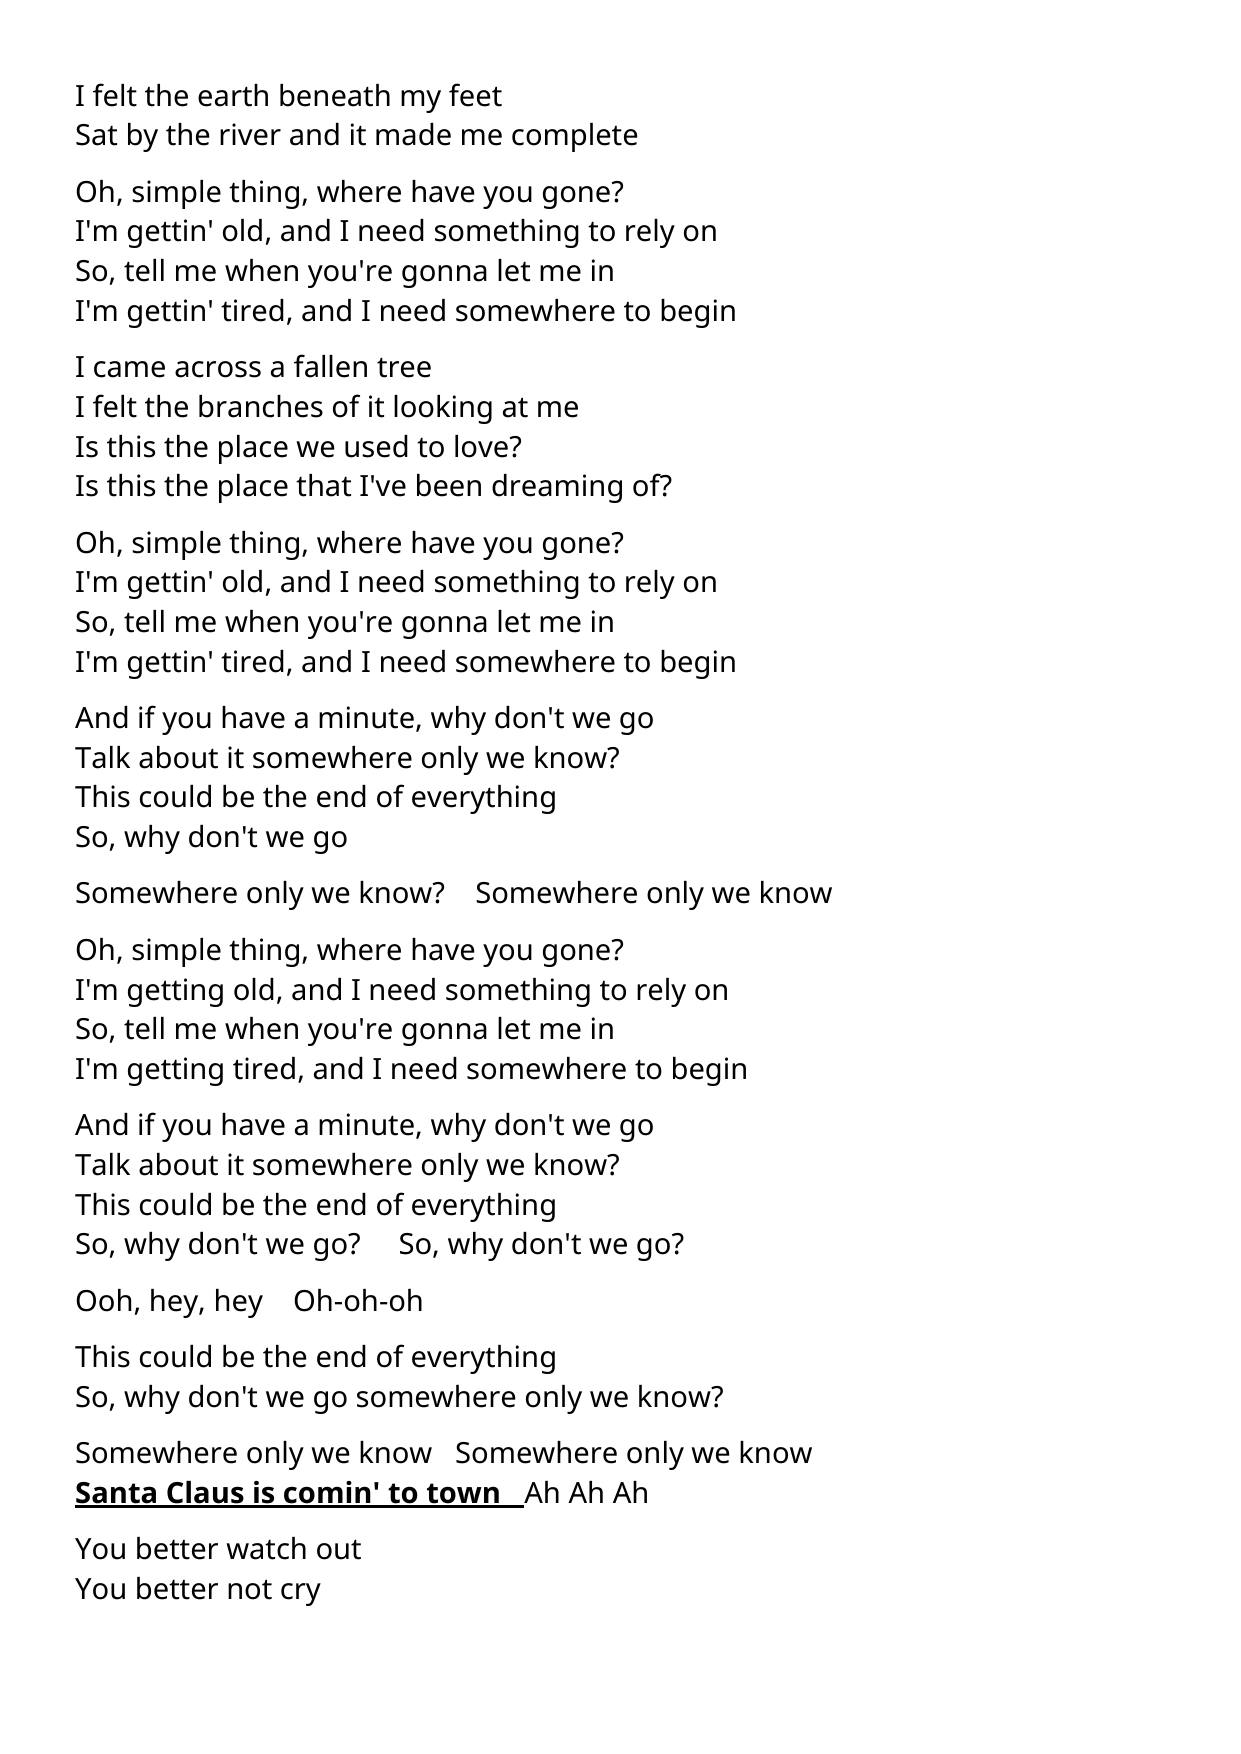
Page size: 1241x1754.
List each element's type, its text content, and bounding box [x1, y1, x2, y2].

text I came across a fallen tree I felt the branches of it looking at me Is this the place we used to love? Is this the place that I've been dreaming of? [75, 346, 1165, 505]
text This could be the end of everything So, why don't we go somewhere only we know? [75, 1336, 1165, 1416]
text Oh, simple thing, where have you gone? I'm getting old, and I need something to rely on So, tell me when you're gonna let me in I'm getting tired, and I need somewhere to begin [75, 929, 1165, 1088]
text Somewhere only we know? Somewhere only we know [75, 873, 1165, 912]
text And if you have a minute, why don't we go Talk about it somewhere only we know? This could be the end of everything So, why don't we go [75, 697, 1165, 856]
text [75, 75, 1165, 154]
text Oh, simple thing, where have you gone? I'm gettin' old, and I need something to rely on So, tell me when you're gonna let me in I'm gettin' tired, and I need somewhere to begin [75, 171, 1165, 330]
text Ooh, hey, hey Oh-oh-oh [75, 1280, 1165, 1319]
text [75, 1528, 1165, 1608]
text Santa Claus is comin' to town Ah Ah Ah [75, 1472, 1165, 1512]
text Somewhere only we know Somewhere only we know [75, 1432, 1165, 1472]
text Oh, simple thing, where have you gone? I'm gettin' old, and I need something to rely on So, tell me when you're gonna let me in I'm gettin' tired, and I need somewhere to begin [75, 522, 1165, 681]
text And if you have a minute, why don't we go Talk about it somewhere only we know? This could be the end of everything So, why don't we go? So, why don't we go? [75, 1104, 1165, 1263]
